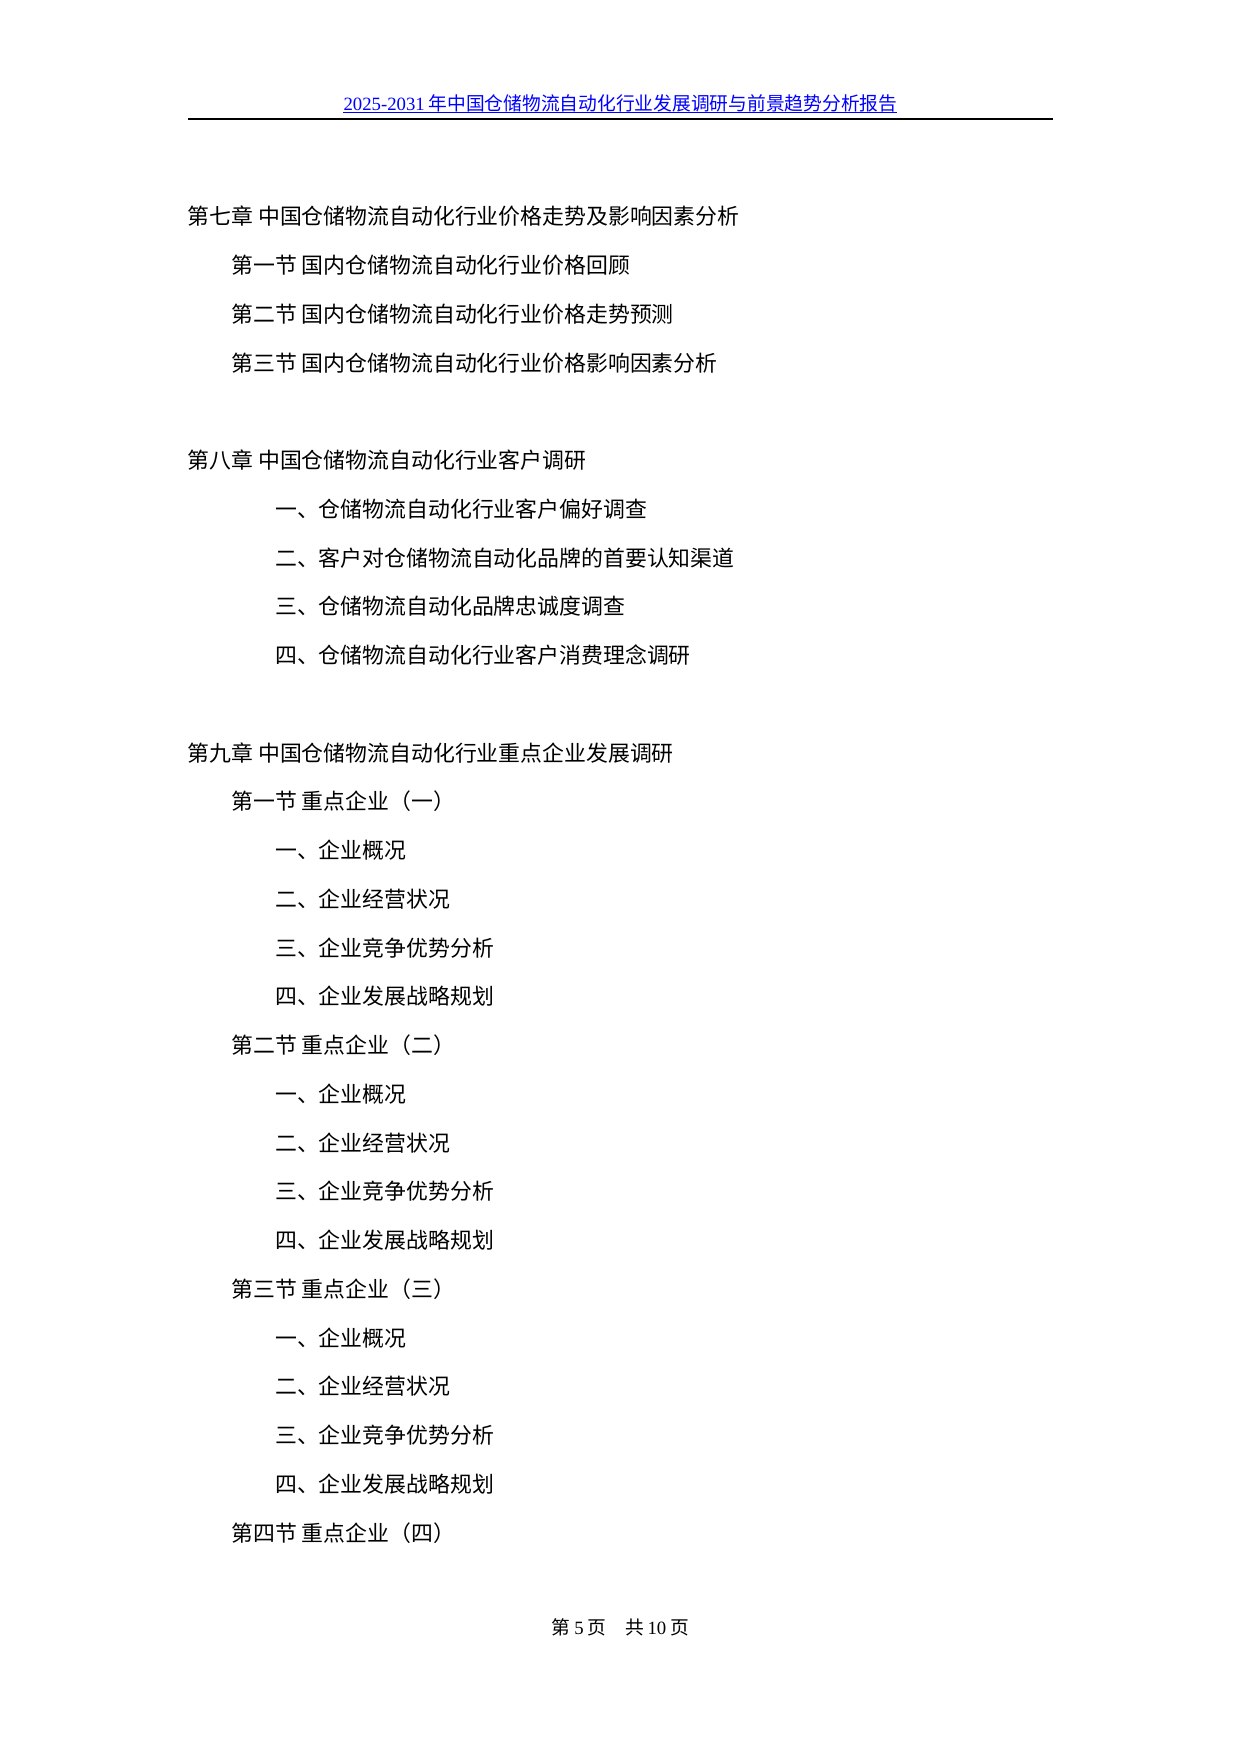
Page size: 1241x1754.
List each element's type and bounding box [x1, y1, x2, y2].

text [187, 150, 1053, 1548]
